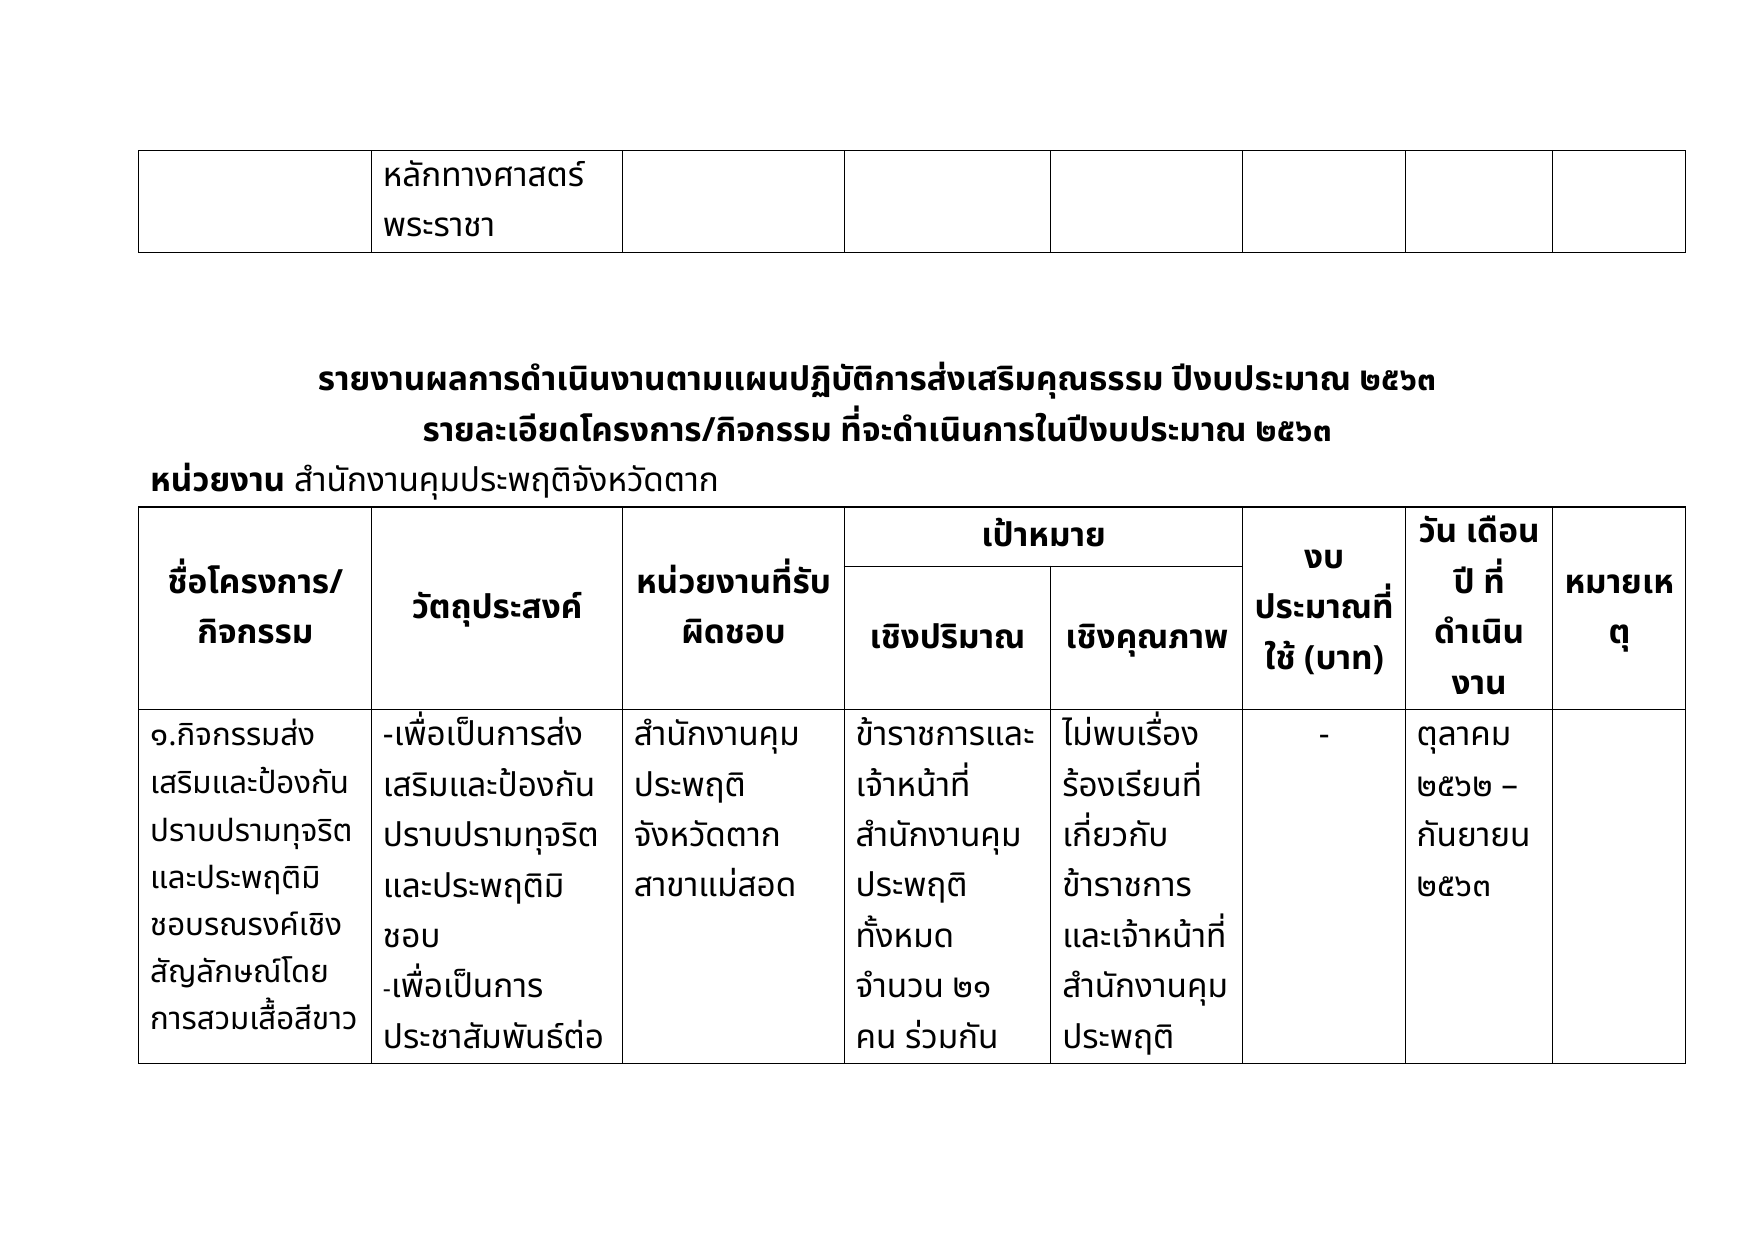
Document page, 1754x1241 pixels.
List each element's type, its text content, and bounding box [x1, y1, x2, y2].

table_cell เชิงปริมาณ [845, 567, 1050, 709]
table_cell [845, 151, 1050, 252]
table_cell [1051, 151, 1242, 252]
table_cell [372, 710, 622, 1063]
text รายละเอียดโครงการ/กิจกรรม ที่จะดำเนินการในปีงบประมาณ ๒๕๖๓ [150, 405, 1604, 456]
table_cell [845, 710, 1050, 1063]
table_cell - [1243, 710, 1405, 1063]
table_header หมายเหตุ [1553, 508, 1685, 709]
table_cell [623, 151, 844, 252]
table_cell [139, 710, 371, 1063]
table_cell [372, 151, 622, 252]
table_cell [1553, 151, 1685, 252]
table_cell - [1243, 151, 1405, 252]
table_header เป้าหมาย [845, 508, 1242, 566]
table_header งบประมาณที่ใช้ (บาท) [1243, 508, 1405, 709]
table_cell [1051, 710, 1242, 1063]
table_header วัตถุประสงค์ [372, 508, 622, 709]
table_header วัน เดือน ปี ที่ดำเนินงาน [1406, 508, 1552, 709]
table_header หน่วยงานที่รับผิดชอบ [623, 508, 844, 709]
table_cell เชิงคุณภาพ [1051, 567, 1242, 709]
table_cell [623, 710, 844, 1063]
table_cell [1406, 710, 1552, 1063]
table_header ชื่อโครงการ/กิจกรรม [139, 508, 371, 709]
table_cell [1553, 710, 1685, 1063]
text หน่วยงาน สำนักงานคุมประพฤติจังหวัดตาก [150, 456, 1604, 506]
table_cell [1406, 151, 1552, 252]
text รายงานผลการดำเนินงานตามแผนปฏิบัติการส่งเสริมคุณธรรม ปีงบประมาณ ๒๕๖๓ [150, 355, 1604, 405]
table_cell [139, 151, 371, 252]
